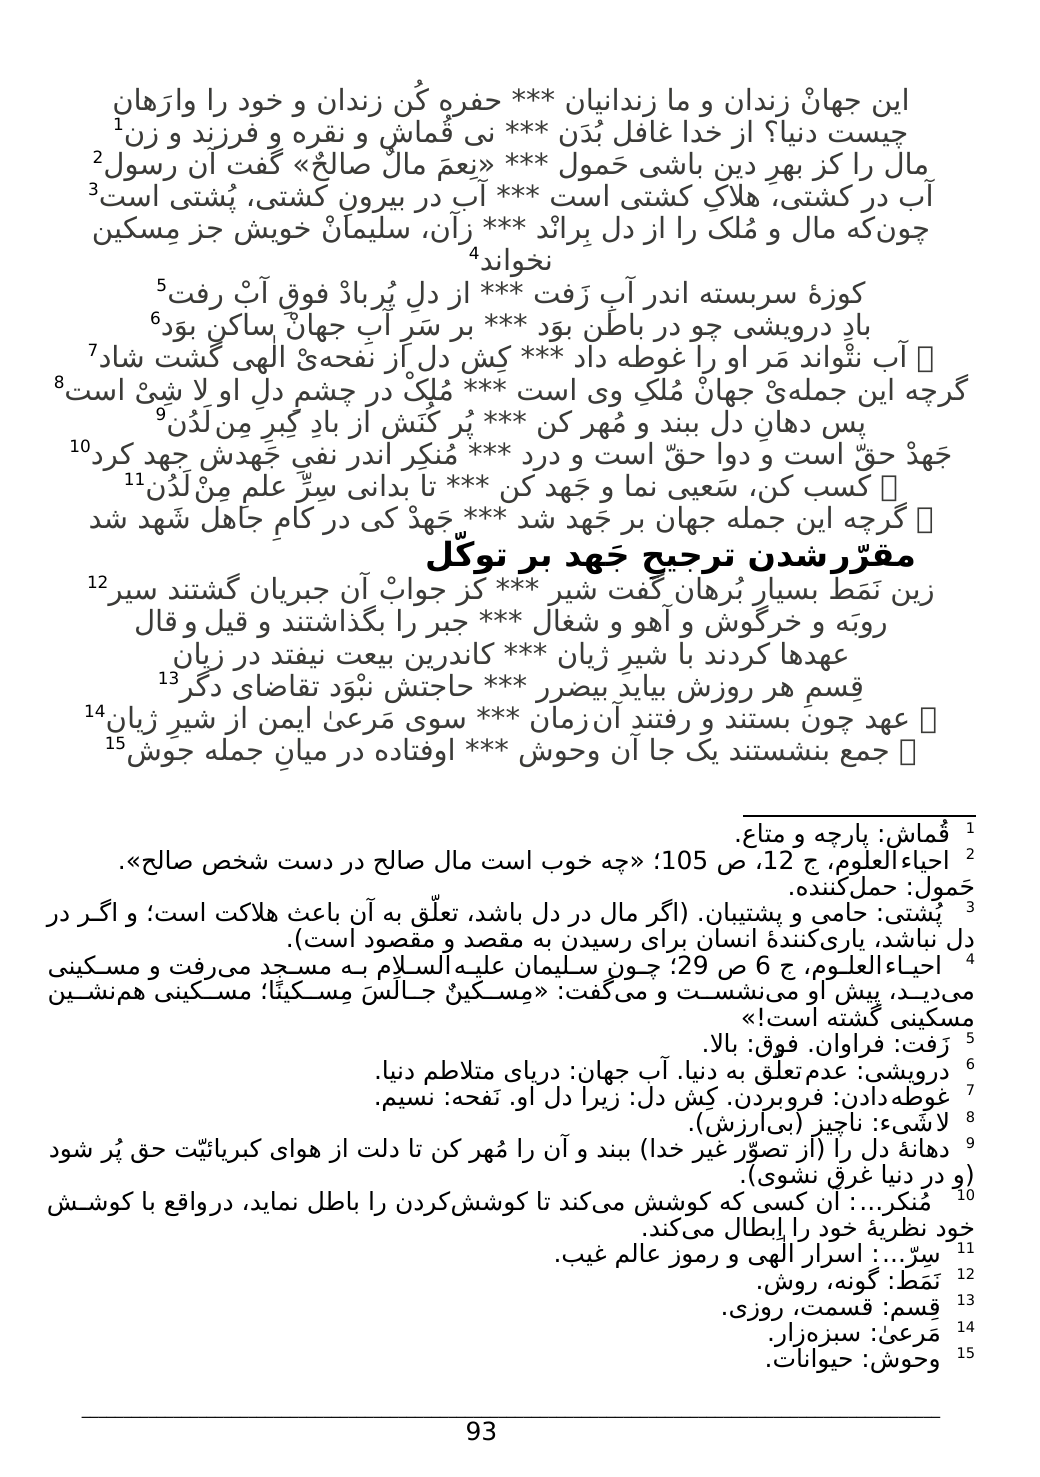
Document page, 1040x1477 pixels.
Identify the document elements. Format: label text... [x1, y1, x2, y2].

text کوزۀ سربسته اندر آبِ زَفت *** از دلِ پُر بادْ فوقِ آبْ رفت‏ [47, 278, 975, 310]
text این جهانْ زندان و ما زندانیان *** حفره کُن زندان و خود را وا رَهان‏ [47, 84, 975, 117]
text 🔹 کسب کن، سَعیی نما و جَهد کن *** تا بدانی سِرِّ علمِ مِنْ لَدُن [47, 471, 975, 503]
text پس دهانِ دل ببند و مُهر کن *** پُر کُنَش از بادِ کِبرِ مِن لَدُن‏ [47, 406, 975, 438]
text آب در کشتی، هلاکِ کشتی است *** آب در بیرونِ کشتی، پُشتی است‏ [47, 181, 975, 213]
text چون‌که مال و مُلک را از دل بِرانْد *** ز‌آن، سلیمانْ خویش جز مِسکین نخواند [47, 213, 975, 278]
text روبَه و خرگوش و آهو و شغال *** جبر را بگذاشتند و قیل و قال‏ [47, 606, 975, 638]
text قِسمِ هر روزش بیاید بی‏ضرر *** حاجتش نبْوَد تقاضای دگر [47, 671, 975, 703]
text عهدها کردند با شیرِ ژیان *** کاندرین بیعت نیفتد در زیان‏ [47, 638, 975, 671]
text 🔹 گر‌چه این جمله جهان بر جَهد شد *** جَهدْ کی در کامِ جاهل شَهد شد [47, 503, 975, 535]
subtitle مقرّر شدن ترجیحِ جَهد بر توکّل‏ [106, 535, 916, 574]
text گر‌چه این جمله‌یْ جهانْ مُلکِ وی است *** مُلکْ در چشمِ دلِ او لا شِیْ است‏ [47, 374, 975, 406]
text بادِ درویشی چو در باطن بوَد *** بر سَرِ آبِ جهانْ ساکن بوَد [47, 310, 975, 342]
text زین نَمَط بسیار بُرهان گفت شیر *** کز جوابْ آن جبریان گشتند سیر [47, 574, 975, 606]
text 🔹 جمع بنشستند یک جا آن وحوش *** اوفتاده در میانِ جمله جوش [47, 735, 975, 767]
text چیست دنیا؟ از خدا غافل بُدَن *** نی قُماش و نقره و فرزند و زن‏ [47, 117, 975, 149]
text جَهدْ حقّ است و دوا حقّ است و درد *** مُنکِر اندر نفیِ جَهدش جهد کرد [47, 438, 975, 471]
text 🔹 آب نتْواند مَر او را غوطه داد *** کِش دل از نفحه‌یْ الٰهی گشت شاد [47, 342, 975, 374]
text مال را کز بهرِ دین باشی حَمول *** «نِعمَ مالٌ صالحٌ» گفت آن رسول‏ [47, 149, 975, 181]
text 🔹 عهد چون بستند و رفتند آن زمان *** سوی مَرعیٰ ایمن از شیرِ ژیان [47, 703, 975, 735]
